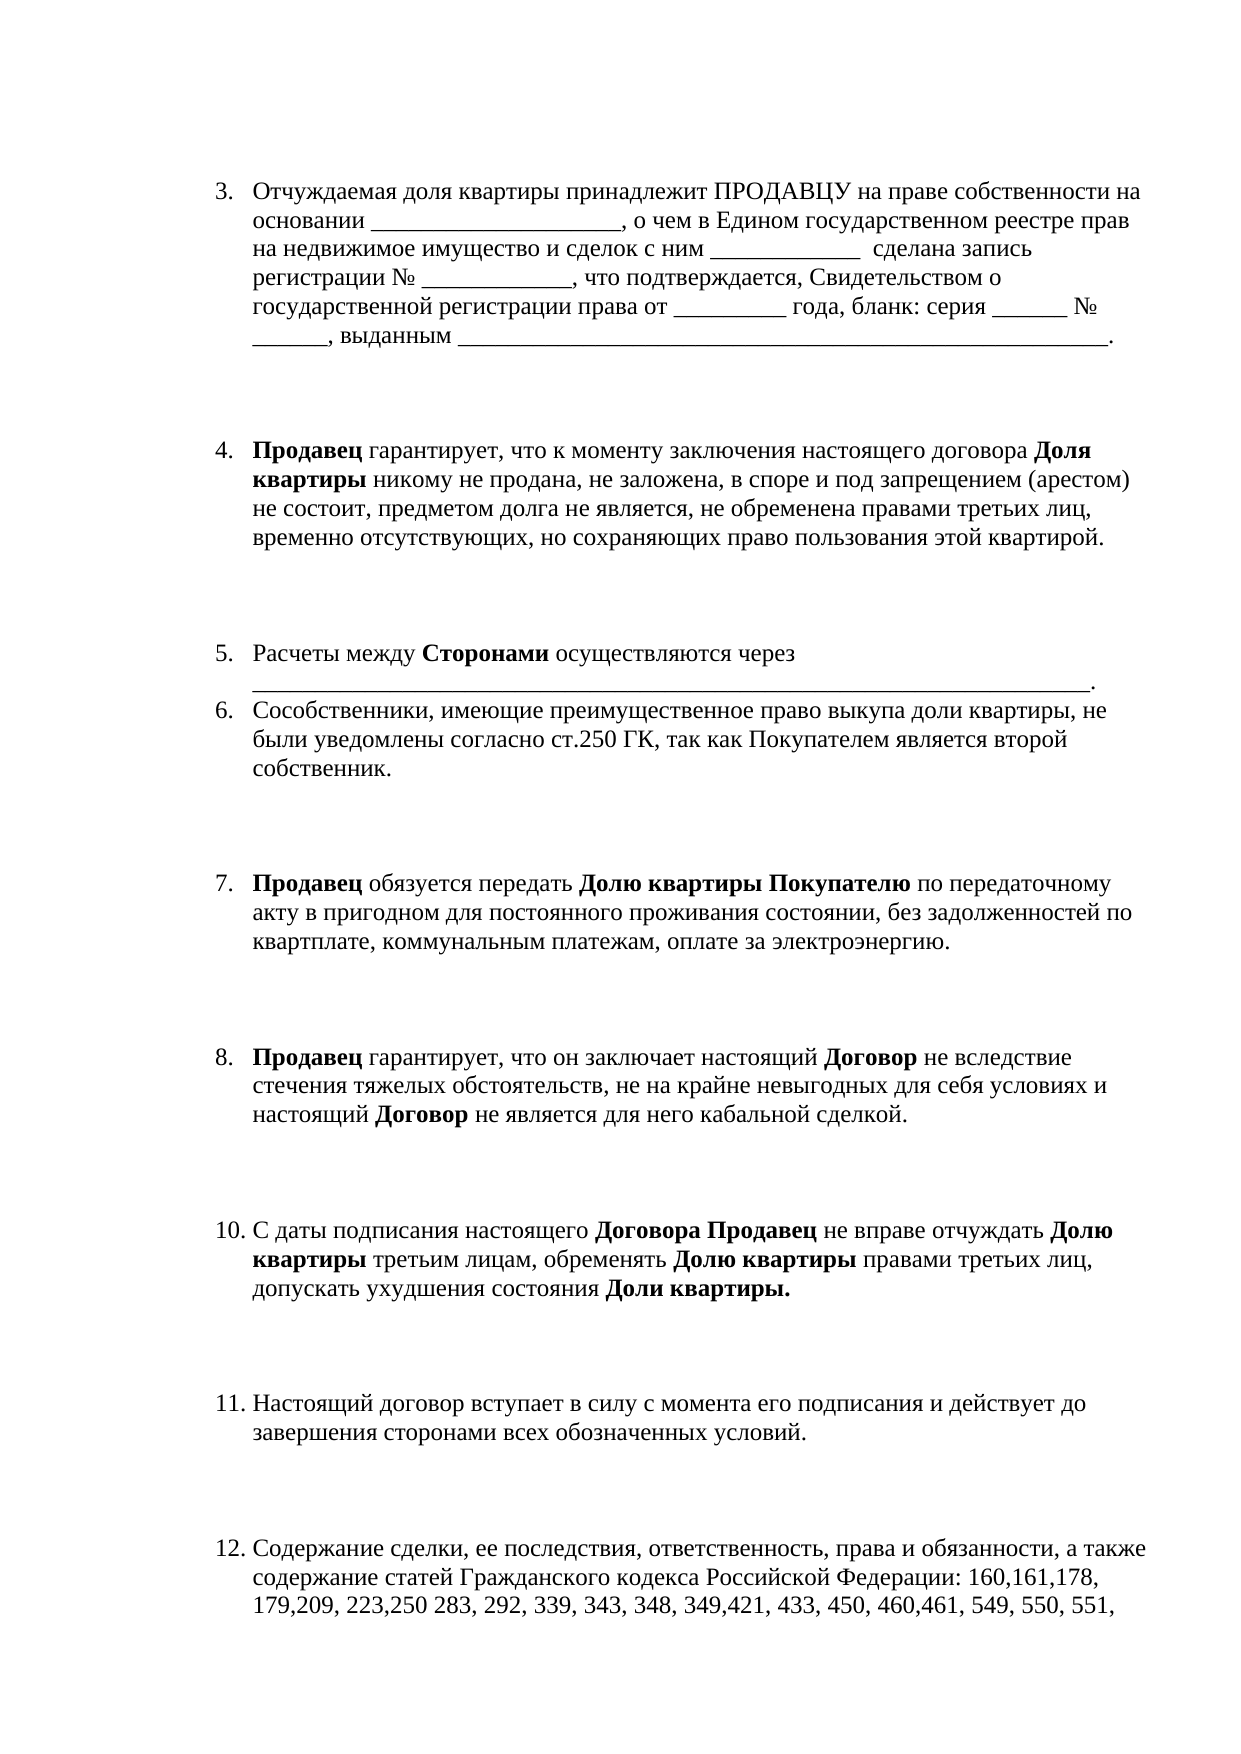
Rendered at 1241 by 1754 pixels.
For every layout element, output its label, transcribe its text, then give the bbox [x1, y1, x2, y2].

list С даты подписания настоящего Договора Продавец не вправе отчуждать Долю квартиры третьим лицам, обременять Долю квартиры правами третьих лиц, допускать ухудшения состояния Доли квартиры. [215, 1215, 1152, 1301]
list Продавец гарантирует, что к моменту заключения настоящего договора Доля квартиры никому не продана, не заложена, в споре и под запрещением (арестом) не состоит, предметом долга не является, не обременена правами третьих лиц, временно отсутствующих, но сохраняющих право пользования этой квартирой. [215, 436, 1152, 551]
list Продавец обязуется передать Долю квартиры Покупателю по передаточному акту в пригодном для постоянного проживания состоянии, без задолженностей по квартплате, коммунальным платежам, оплате за электроэнергию. [215, 868, 1152, 955]
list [215, 1533, 1152, 1619]
list Настоящий договор вступает в силу с момента его подписания и действует до завершения сторонами всех обозначенных условий. [215, 1388, 1152, 1446]
list Отчуждаемая доля квартиры принадлежит ПРОДАВЦУ на праве собственности на основании ____________________, о чем в Едином государственном реестре прав на недвижимое имущество и сделок с ним ____________ сделана запись регистрации № ____________, что подтверждается, Свидетельством о государственной регистрации права от _________ года, бланк: серия ______ № ______, выданным ____________________________________________________. [215, 176, 1152, 348]
list Сособственники, имеющие преимущественное право выкупа доли квартиры, не были уведомлены согласно ст.250 ГК, так как Покупателем является второй собственник. [215, 695, 1152, 781]
list Расчеты между Сторонами осуществляются через ___________________________________________________________________. [215, 638, 1152, 695]
list Продавец гарантирует, что он заключает настоящий Договор не вследствие стечения тяжелых обстоятельств, не на крайне невыгодных для себя условиях и настоящий Договор не является для него кабальной сделкой. [215, 1042, 1152, 1128]
